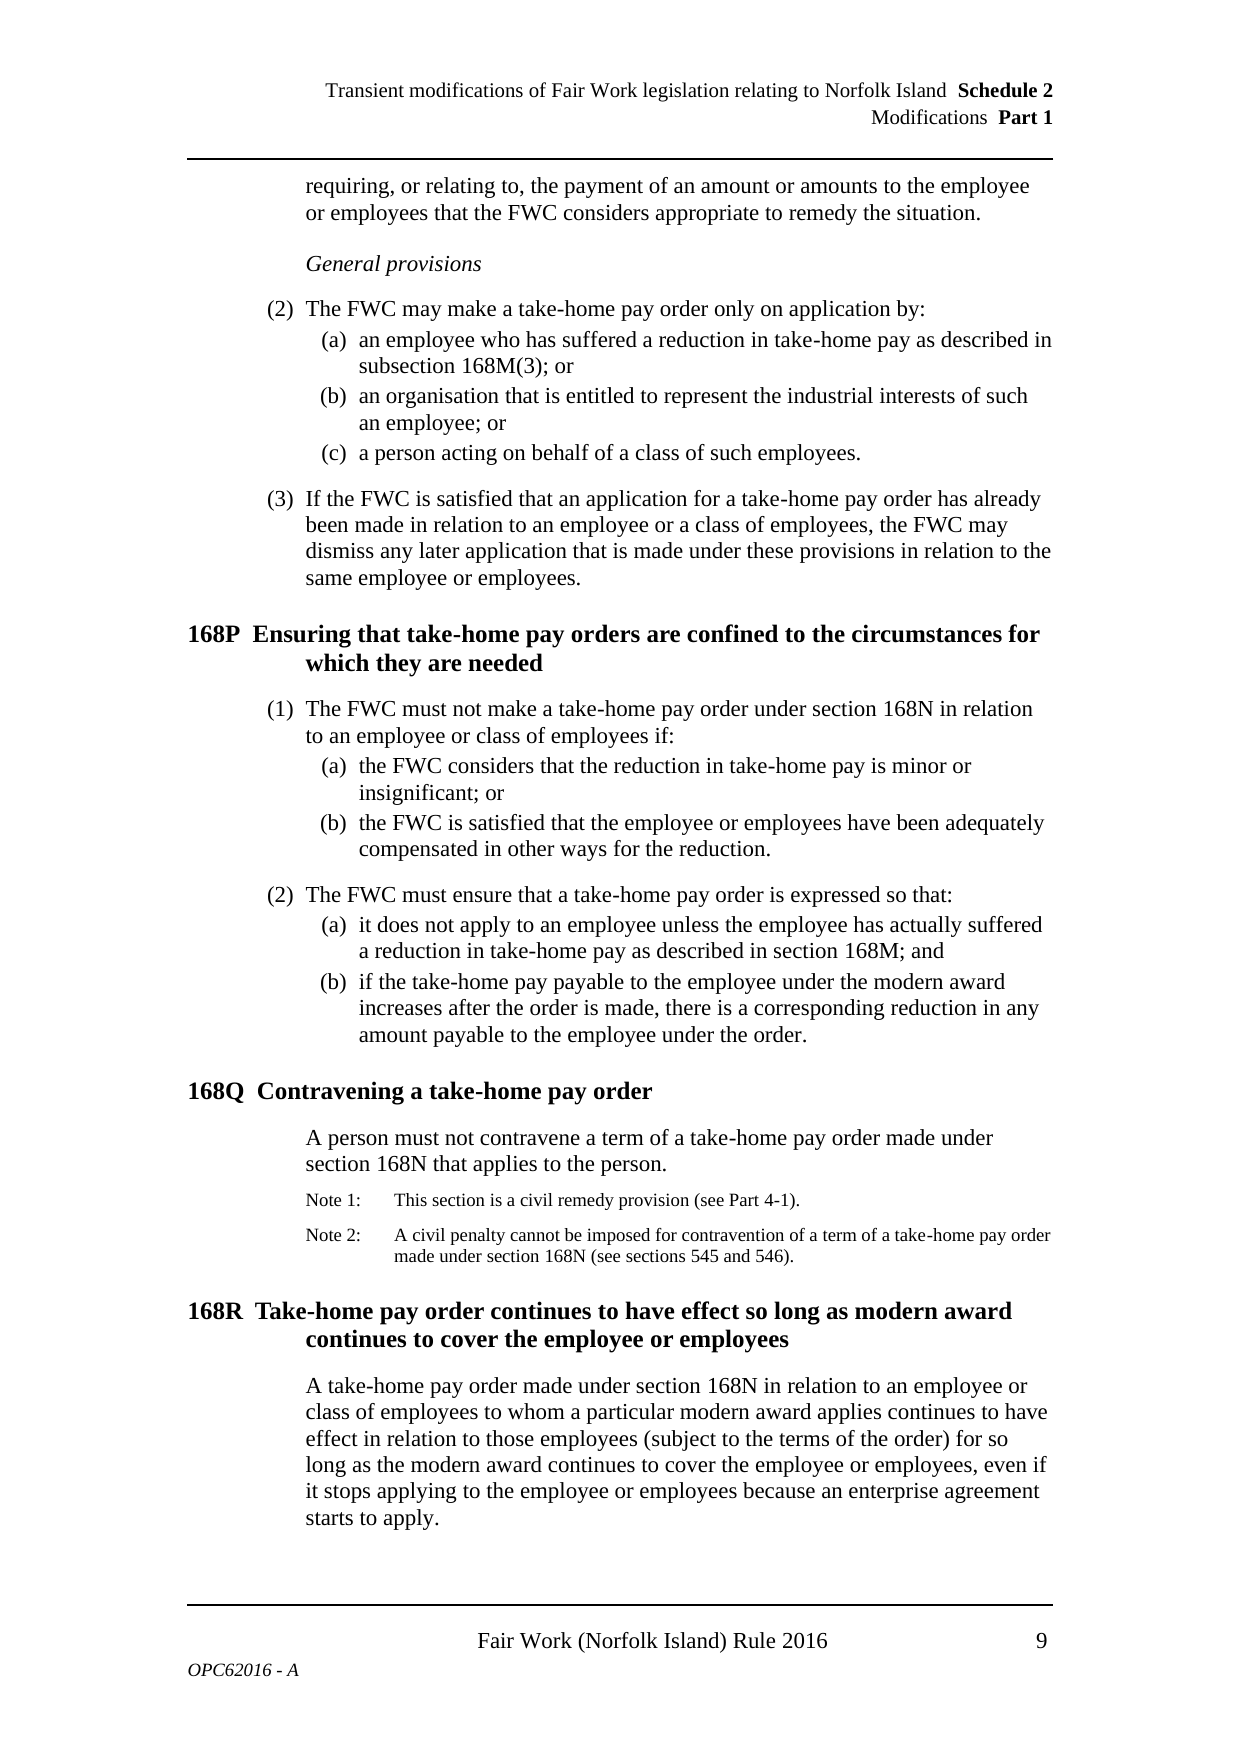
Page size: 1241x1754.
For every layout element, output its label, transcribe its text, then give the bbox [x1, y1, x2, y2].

text 168R Take-home pay order continues to have effect so long as modern award continues to cover the employee or employees [187, 1296, 1053, 1353]
text 168P Ensuring that take-home pay orders are confined to the circumstances for which they are needed [187, 619, 1053, 677]
text Note 2: A civil penalty cannot be imposed for contravention of a term of a take-home pay order made under section 168N (see sections 545 and 546). [305, 1223, 1053, 1267]
text (a) it does not apply to an employee unless the employee has actually suffered a reduction in take-home pay as described in section 168M; and [187, 911, 1053, 964]
text (a) an employee who has suffered a reduction in take-home pay as described in subsection 168M(3); or [187, 326, 1053, 378]
text 168Q Contravening a take-home pay order [187, 1076, 1053, 1105]
text A take-home pay order made under section 168N in relation to an employee or class of employees to whom a particular modern award applies continues to have effect in relation to those employees (subject to the terms of the order) for so long as the modern award continues to cover the employee or employees, even if it stops applying to the employee or employees because an enterprise agreement starts to apply. [187, 1372, 1053, 1530]
text (3) If the FWC is satisfied that an application for a take-home pay order has already been made in relation to an employee or a class of employees, the FWC may dismiss any later application that is made under these provisions in relation to the same employee or employees. [187, 484, 1053, 590]
text (2) The FWC may make a take-home pay order only on application by: [187, 295, 1053, 322]
text (a) the FWC considers that the reduction in take-home pay is minor or insignificant; or [187, 752, 1053, 805]
text (b) the FWC is satisfied that the employee or employees have been adequately compensated in other ways for the reduction. [187, 809, 1053, 862]
text General provisions [305, 250, 1053, 276]
text A person must not contravene a term of a take-home pay order made under section 168N that applies to the person. [187, 1124, 1053, 1176]
text Note 1: This section is a civil remedy provision (see Part 4-1). [305, 1189, 1053, 1211]
text (c) a person acting on behalf of a class of such employees. [187, 439, 1053, 466]
text (2) The FWC must ensure that a take-home pay order is expressed so that: [187, 881, 1053, 907]
text (b) an organisation that is entitled to represent the industrial interests of such an employee; or [187, 383, 1053, 435]
text (b) if the take-home pay payable to the employee under the modern award increases after the order is made, there is a corresponding reduction in any amount payable to the employee under the order. [187, 968, 1053, 1047]
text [187, 172, 1053, 225]
text (1) The FWC must not make a take-home pay order under section 168N in relation to an employee or class of employees if: [187, 695, 1053, 748]
